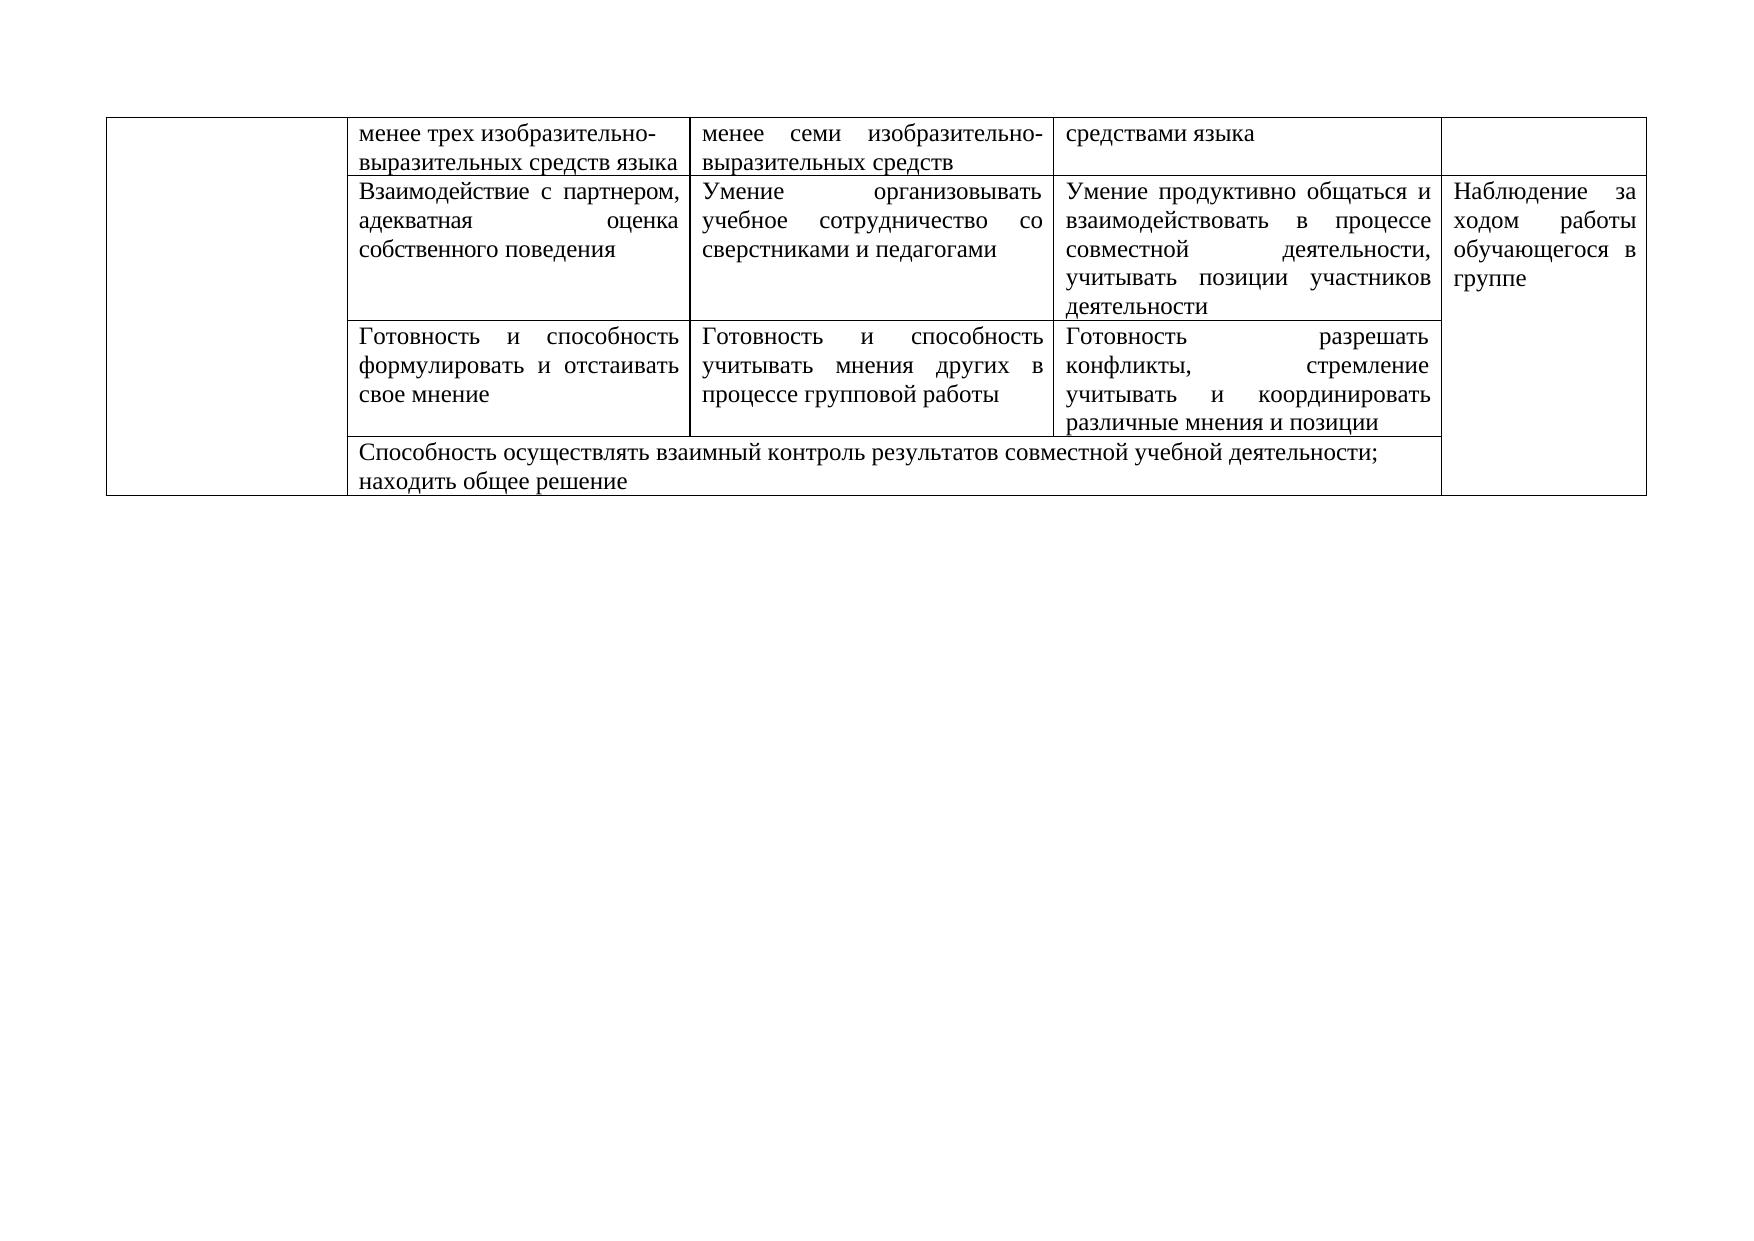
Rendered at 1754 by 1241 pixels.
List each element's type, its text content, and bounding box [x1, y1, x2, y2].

table_header [1442, 118, 1646, 175]
table_header средствами языка [1054, 118, 1441, 175]
table_cell Способность осуществлять взаимный контроль результатов совместной учебной деятельности; находить общее решение [348, 437, 1441, 495]
table_header менее семи изобразительно- выразительных средств [691, 118, 1053, 175]
table_cell Готовность разрешать конфликты, стремление учитывать и координировать различные мнения и позиции [1054, 321, 1441, 436]
table_cell Готовность и способность формулировать и отстаивать свое мнение [348, 321, 689, 436]
table_header [107, 118, 347, 495]
table_cell Умение продуктивно общаться и взаимодействовать в процессе совместной деятельности, учитывать позиции участников деятельности [1054, 176, 1441, 320]
table_cell Умение организовывать учебное сотрудничество со сверстниками и педагогами [691, 176, 1053, 320]
table_cell Готовность и способность учитывать мнения других в процессе групповой работы [691, 321, 1053, 436]
table_cell Наблюдение за ходом работы обучающегося в группе [1442, 176, 1646, 495]
table_header менее трех изобразительно- выразительных средств языка [348, 118, 689, 175]
table_cell Взаимодействие с партнером, адекватная оценка собственного поведения [348, 176, 689, 320]
